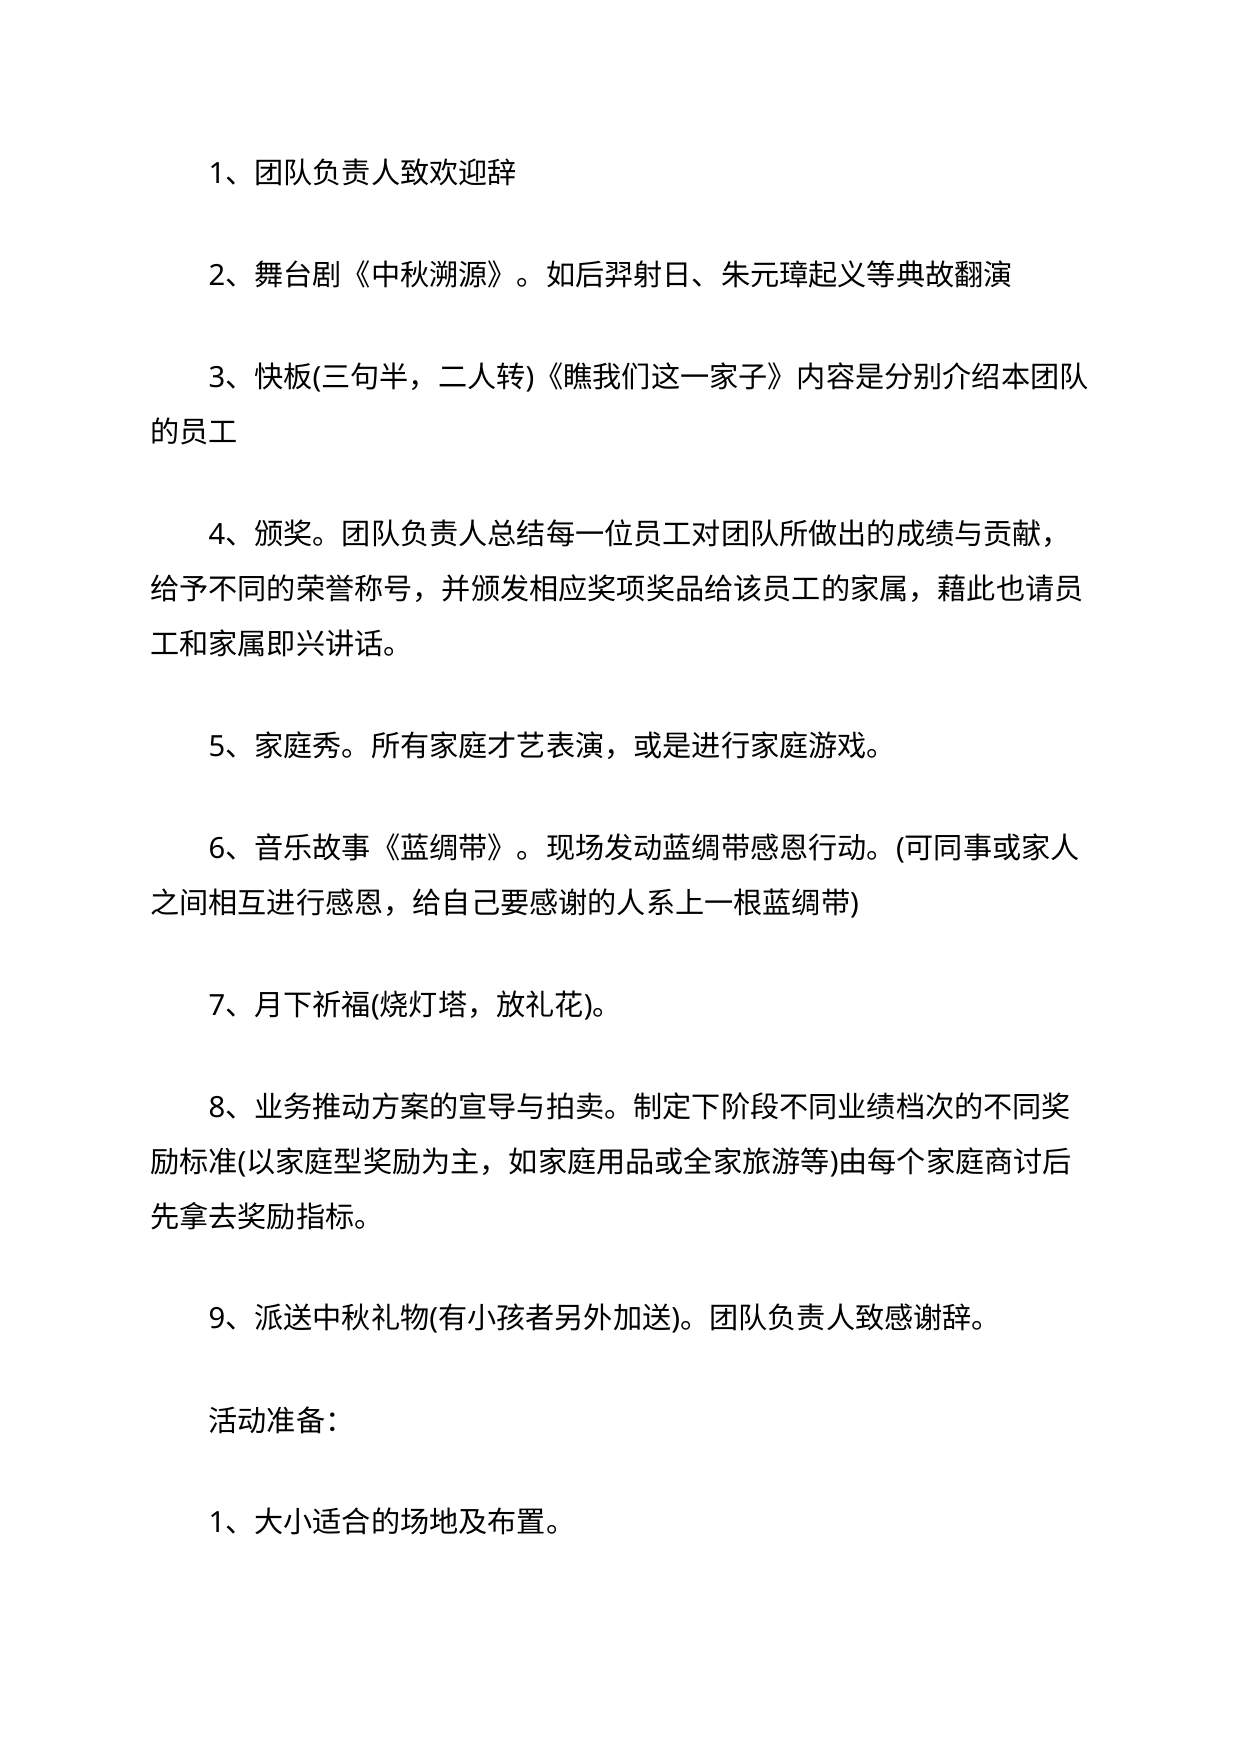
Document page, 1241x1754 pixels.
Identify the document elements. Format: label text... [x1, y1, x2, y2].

text 9、派送中秋礼物(有小孩者另外加送)。团队负责人致感谢辞。 [150, 1295, 1090, 1337]
text 3、快板(三句半，二人转)《瞧我们这一家子》内容是分别介绍本团队的员工 [150, 354, 1090, 451]
text 5、家庭秀。所有家庭才艺表演，或是进行家庭游戏。 [150, 722, 1090, 765]
text 1、大小适合的场地及布置。 [150, 1499, 1090, 1541]
text 2、舞台剧《中秋溯源》。如后羿射日、朱元璋起义等典故翻演 [150, 252, 1090, 294]
text 1、团队负责人致欢迎辞 [150, 150, 1090, 192]
text 活动准备： [150, 1397, 1090, 1439]
text 8、业务推动方案的宣导与拍卖。制定下阶段不同业绩档次的不同奖励标准(以家庭型奖励为主，如家庭用品或全家旅游等)由每个家庭商讨后先拿去奖励指标。 [150, 1083, 1090, 1236]
text 7、月下祈福(烧灯塔，放礼花)。 [150, 981, 1090, 1024]
text 6、音乐故事《蓝绸带》。现场发动蓝绸带感恩行动。(可同事或家人之间相互进行感恩，给自己要感谢的人系上一根蓝绸带) [150, 824, 1090, 922]
text 4、颁奖。团队负责人总结每一位员工对团队所做出的成绩与贡献，给予不同的荣誉称号，并颁发相应奖项奖品给该员工的家属，藉此也请员工和家属即兴讲话。 [150, 511, 1090, 663]
